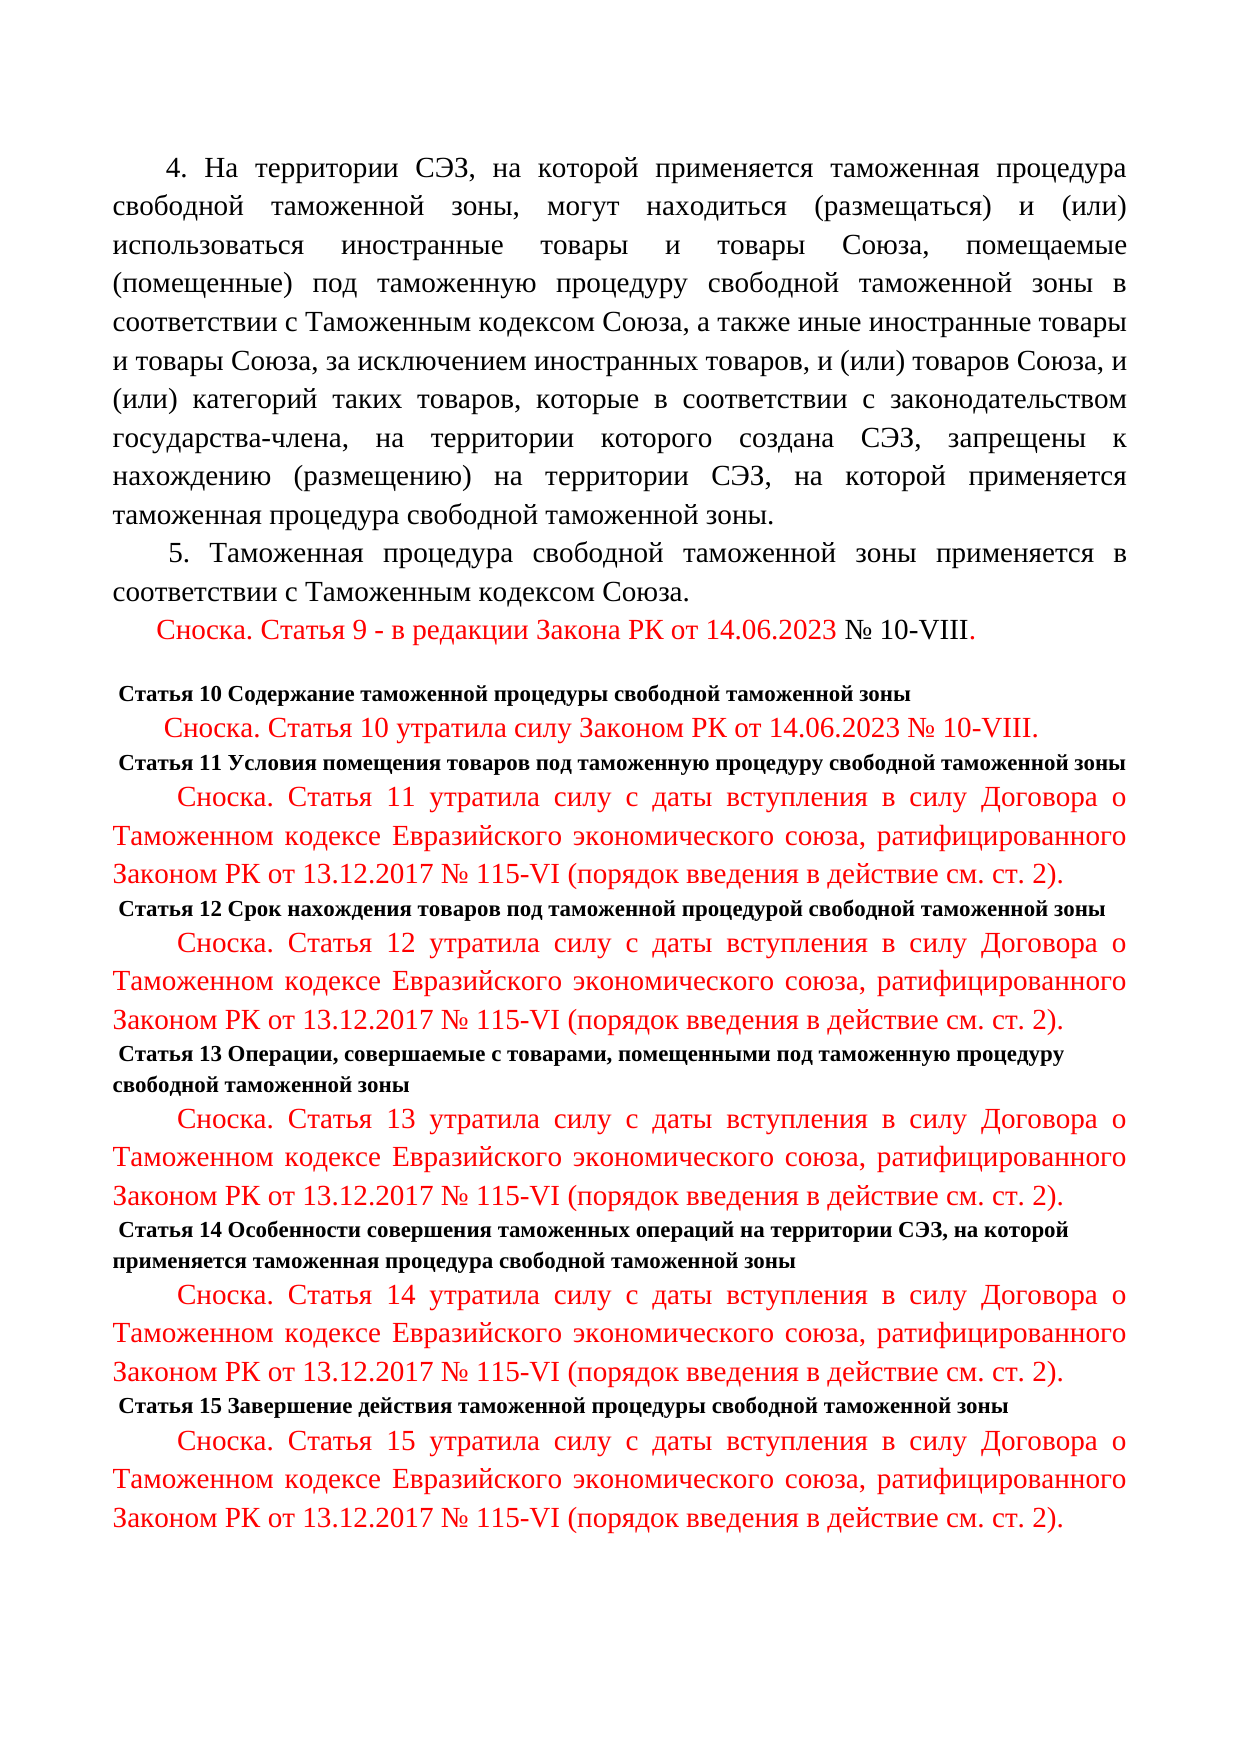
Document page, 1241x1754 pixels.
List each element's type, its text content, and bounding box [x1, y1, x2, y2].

text Сноска. Статья 12 утратила силу с даты вступления в силу Договора о Таможенном кодексе Евразийского экономического союза, ратифицированного Законом РК от 13.12.2017 № 115-VI (порядок введения в действие см. ст. 2). [112, 925, 1128, 1036]
text Статья 11 Условия помещения товаров под таможенную процедуру свободной таможенной зоны [112, 749, 1128, 775]
text Сноска. Статья 15 утратила силу с даты вступления в силу Договора о Таможенном кодексе Евразийского экономического союза, ратифицированного Законом РК от 13.12.2017 № 115-VI (порядок введения в действие см. ст. 2). [112, 1423, 1128, 1533]
text Сноска. Статья 13 утратила силу с даты вступления в силу Договора о Таможенном кодексе Евразийского экономического союза, ратифицированного Законом РК от 13.12.2017 № 115-VI (порядок введения в действие см. ст. 2). [112, 1101, 1128, 1212]
text Статья 15 Завершение действия таможенной процедуры свободной таможенной зоны [112, 1393, 1128, 1419]
text Статья 13 Операции, совершаемые с товарами, помещенными под таможенную процедуру свободной таможенной зоны [112, 1041, 1128, 1097]
text Статья 14 Особенности совершения таможенных операций на территории СЭЗ, на которой применяется таможенная процедура свободной таможенной зоны [112, 1217, 1128, 1273]
text Статья 10 Содержание таможенной процедуры свободной таможенной зоны [112, 680, 1128, 706]
text Сноска. Статья 10 утратила силу Законом РК от 14.06.2023 № 10-VIII. [112, 710, 1128, 744]
text 5. Таможенная процедура свободной таможенной зоны применяется в соответствии с Таможенным кодексом Союза. [112, 535, 1128, 607]
text Статья 12 Срок нахождения товаров под таможенной процедурой свободной таможенной зоны [112, 895, 1128, 921]
text Сноска. Статья 14 утратила силу с даты вступления в силу Договора о Таможенном кодексе Евразийского экономического союза, ратифицированного Законом РК от 13.12.2017 № 115-VI (порядок введения в действие см. ст. 2). [112, 1277, 1128, 1388]
text 4. На территории СЭЗ, на которой применяется таможенная процедура свободной таможенной зоны, могут находиться (размещаться) и (или) использоваться иностранные товары и товары Союза, помещаемые (помещенные) под таможенную процедуру свободной таможенной зоны в соответствии с Таможенным кодексом Союза, а также иные иностранные товары и товары Союза, за исключением иностранных товаров, и (или) товаров Союза, и (или) категорий таких товаров, которые в соответствии с законодательством государства-члена, на территории которого создана СЭЗ, запрещены к нахождению (размещению) на территории СЭЗ, на которой применяется таможенная процедура свободной таможенной зоны. [112, 150, 1128, 530]
text Сноска. Статья 9 - в редакции Закона РК от 14.06.2023 № 10-VIII. [112, 612, 1128, 676]
text Сноска. Статья 11 утратила силу с даты вступления в силу Договора о Таможенном кодексе Евразийского экономического союза, ратифицированного Законом РК от 13.12.2017 № 115-VI (порядок введения в действие см. ст. 2). [112, 779, 1128, 890]
